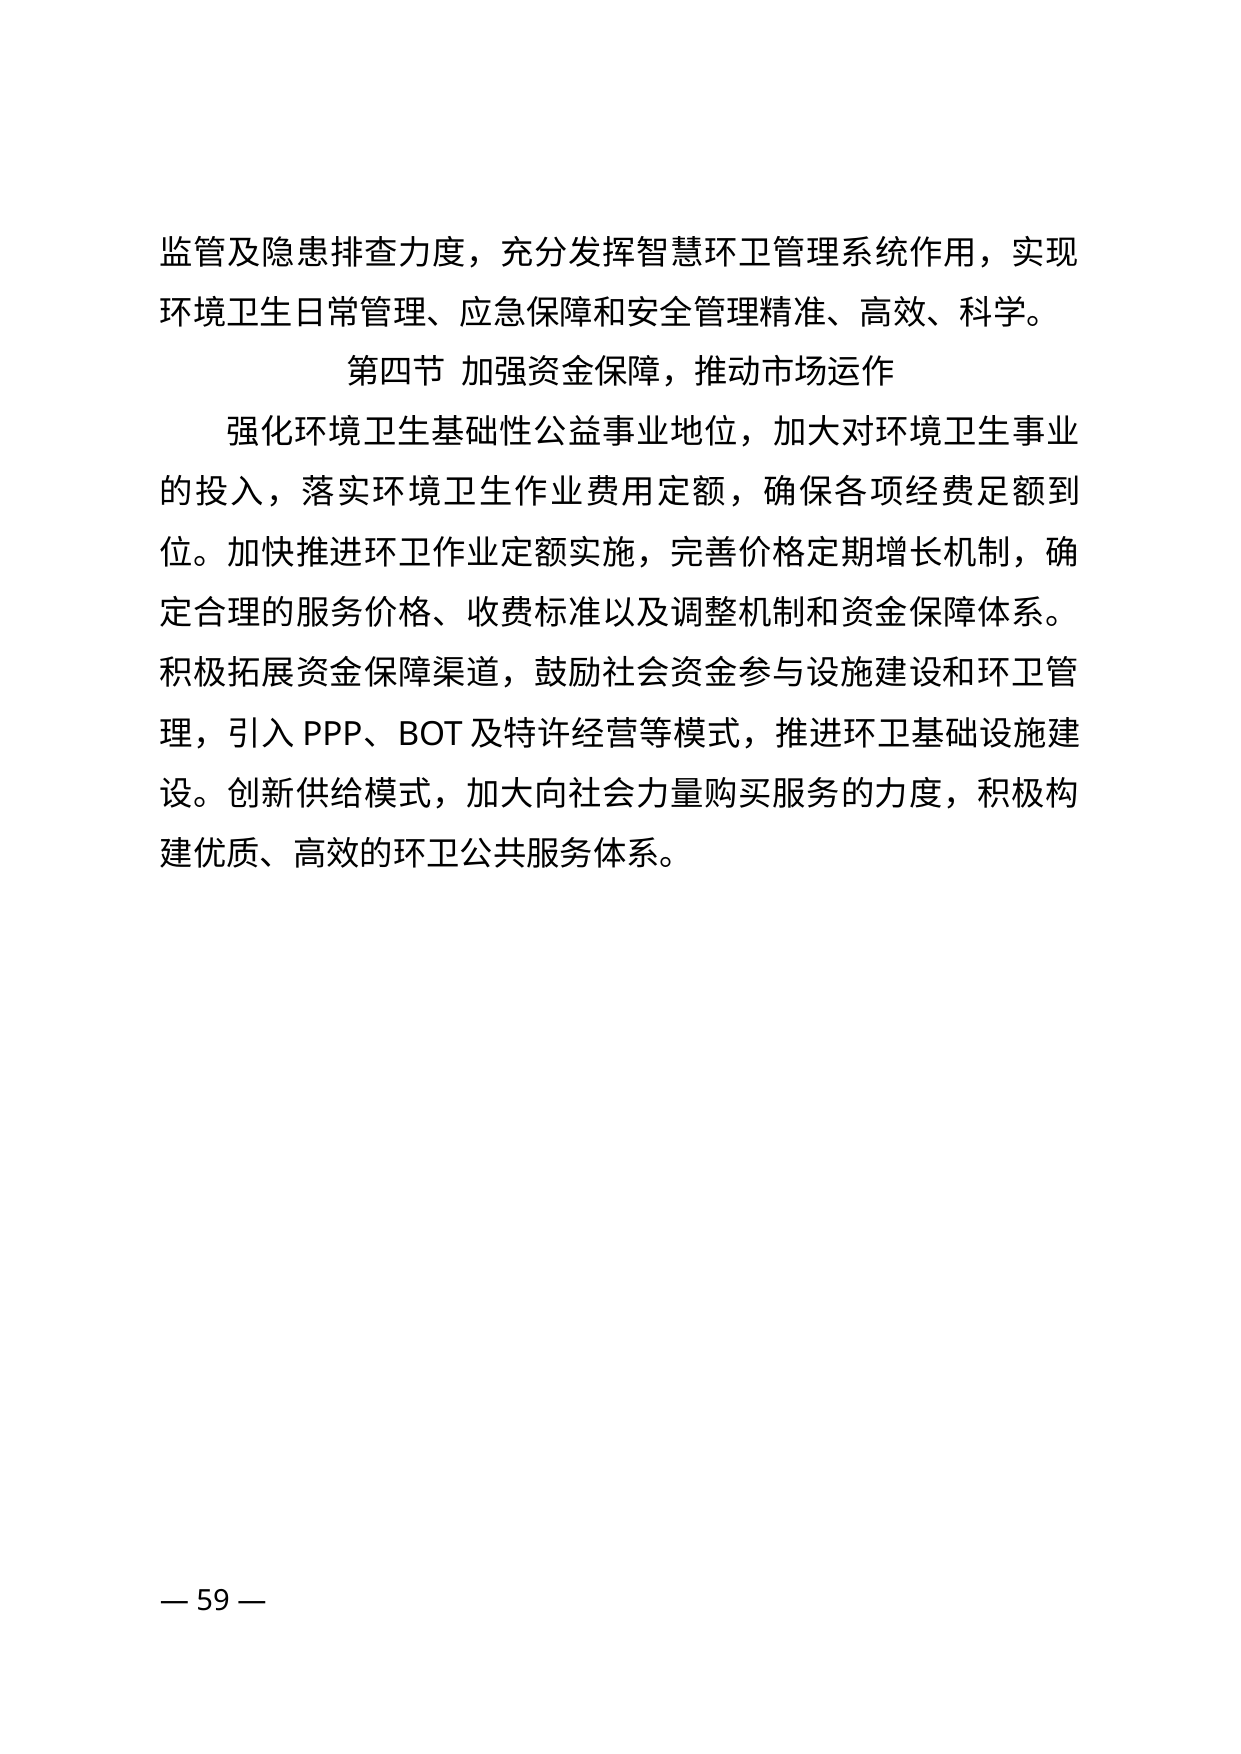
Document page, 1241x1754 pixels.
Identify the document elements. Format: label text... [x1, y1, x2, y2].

text 强化环境卫生基础性公益事业地位，加大对环境卫生事业的投入，落实环境卫生作业费用定额，确保各项经费足额到位。加快推进环卫作业定额实施，完善价格定期增长机制，确定合理的服务价格、收费标准以及调整机制和资金保障体系。积极拓展资金保障渠道，鼓励社会资金参与设施建设和环卫管理，引入PPP、BOT及特许经营等模式，推进环卫基础设施建设。创新供给模式，加大向社会力量购买服务的力度，积极构建优质、高效的环卫公共服务体系。 [159, 399, 1081, 881]
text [159, 219, 1081, 340]
subtitle 第四节 加强资金保障，推动市场运作 [159, 345, 1081, 393]
